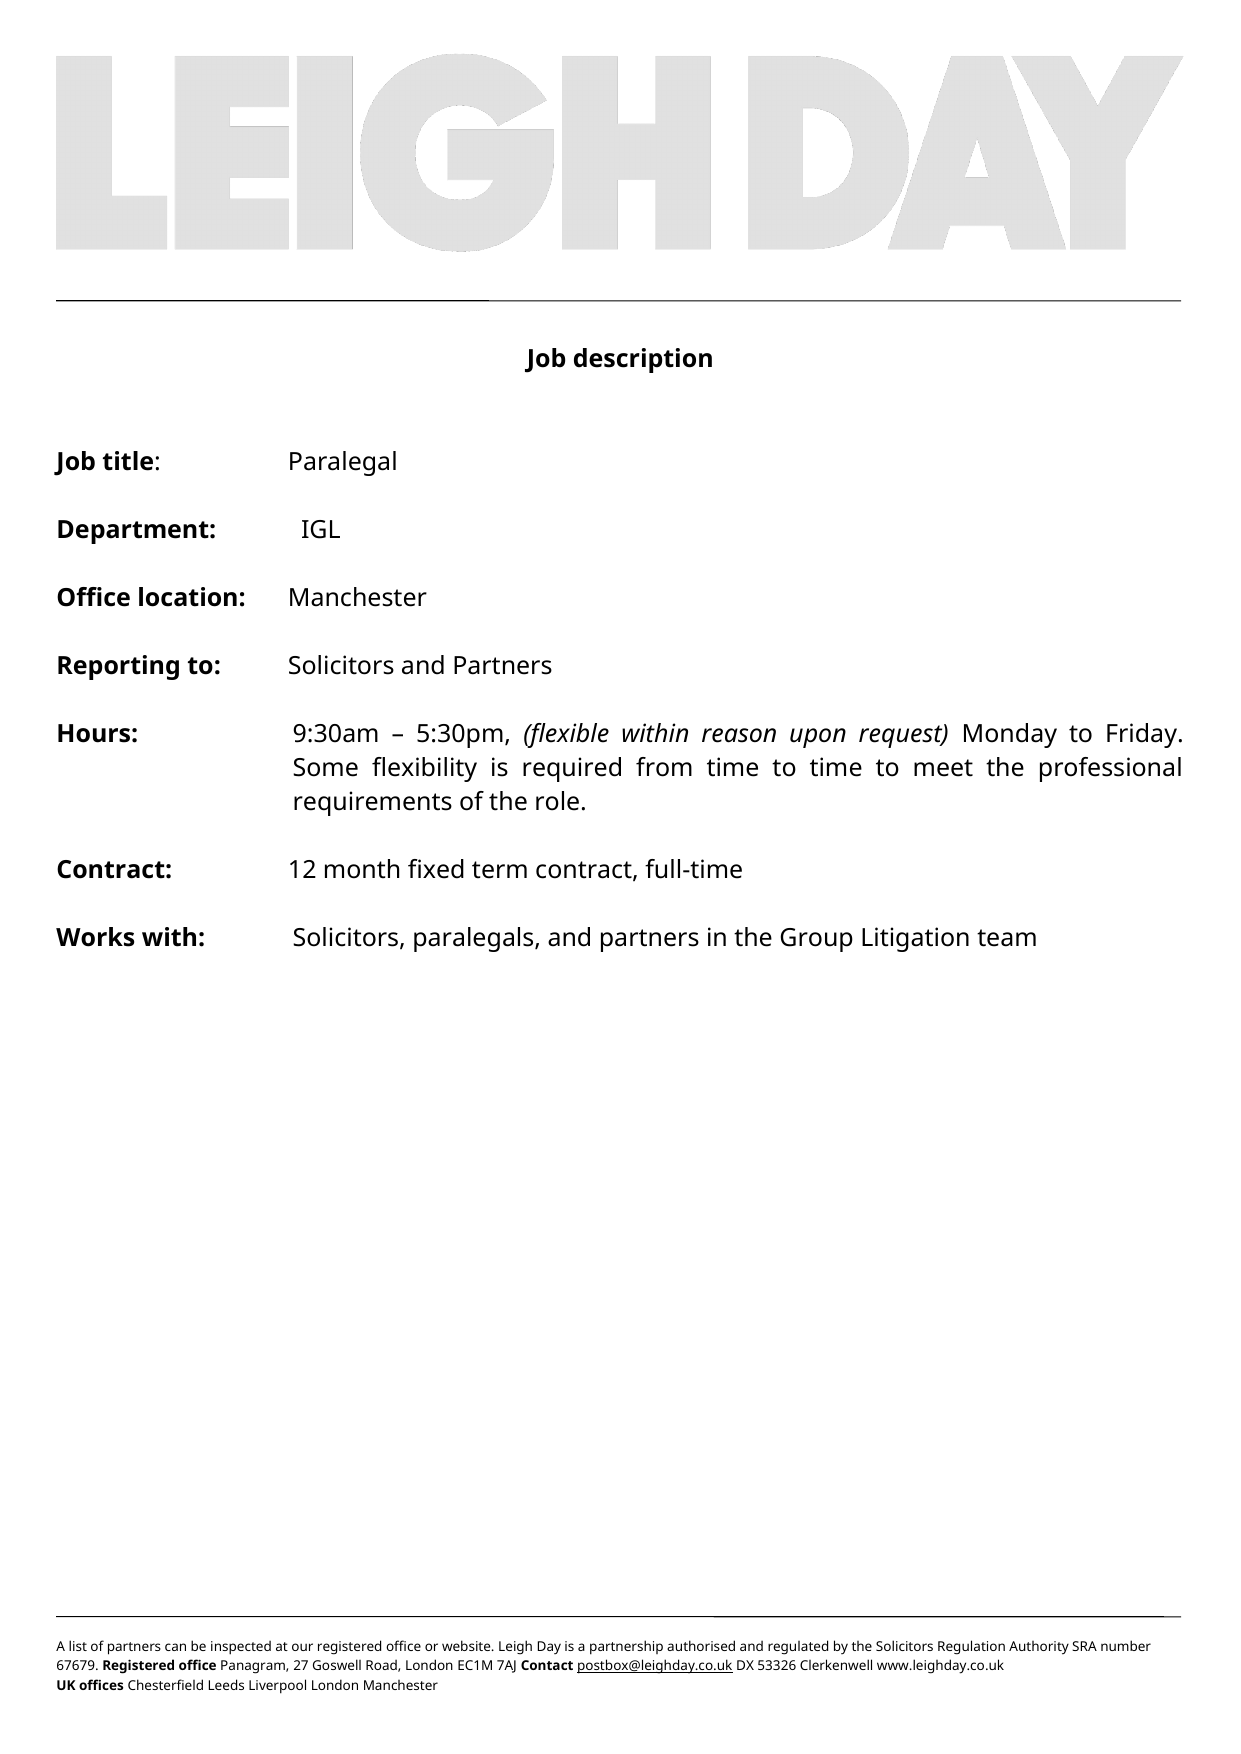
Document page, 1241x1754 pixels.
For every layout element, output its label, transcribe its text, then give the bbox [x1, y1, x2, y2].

text Job title: Paralegal [56, 443, 1184, 477]
text Job description [56, 341, 1184, 375]
text Reporting to: Solicitors and Partners [56, 648, 1184, 682]
text Department: IGL [56, 511, 1184, 545]
text Hours: 9:30am – 5:30pm, (flexible within reason upon request) Monday to Friday. Some flexibility is required from time to time to meet the professional requirements of the role. [56, 716, 1184, 818]
text Contract: 12 month fixed term contract, full-time [56, 852, 1184, 886]
picture [18, 18, 1221, 287]
text Office location: Manchester [56, 579, 1184, 613]
text Works with: Solicitors, paralegals, and partners in the Group Litigation team [56, 920, 1184, 954]
